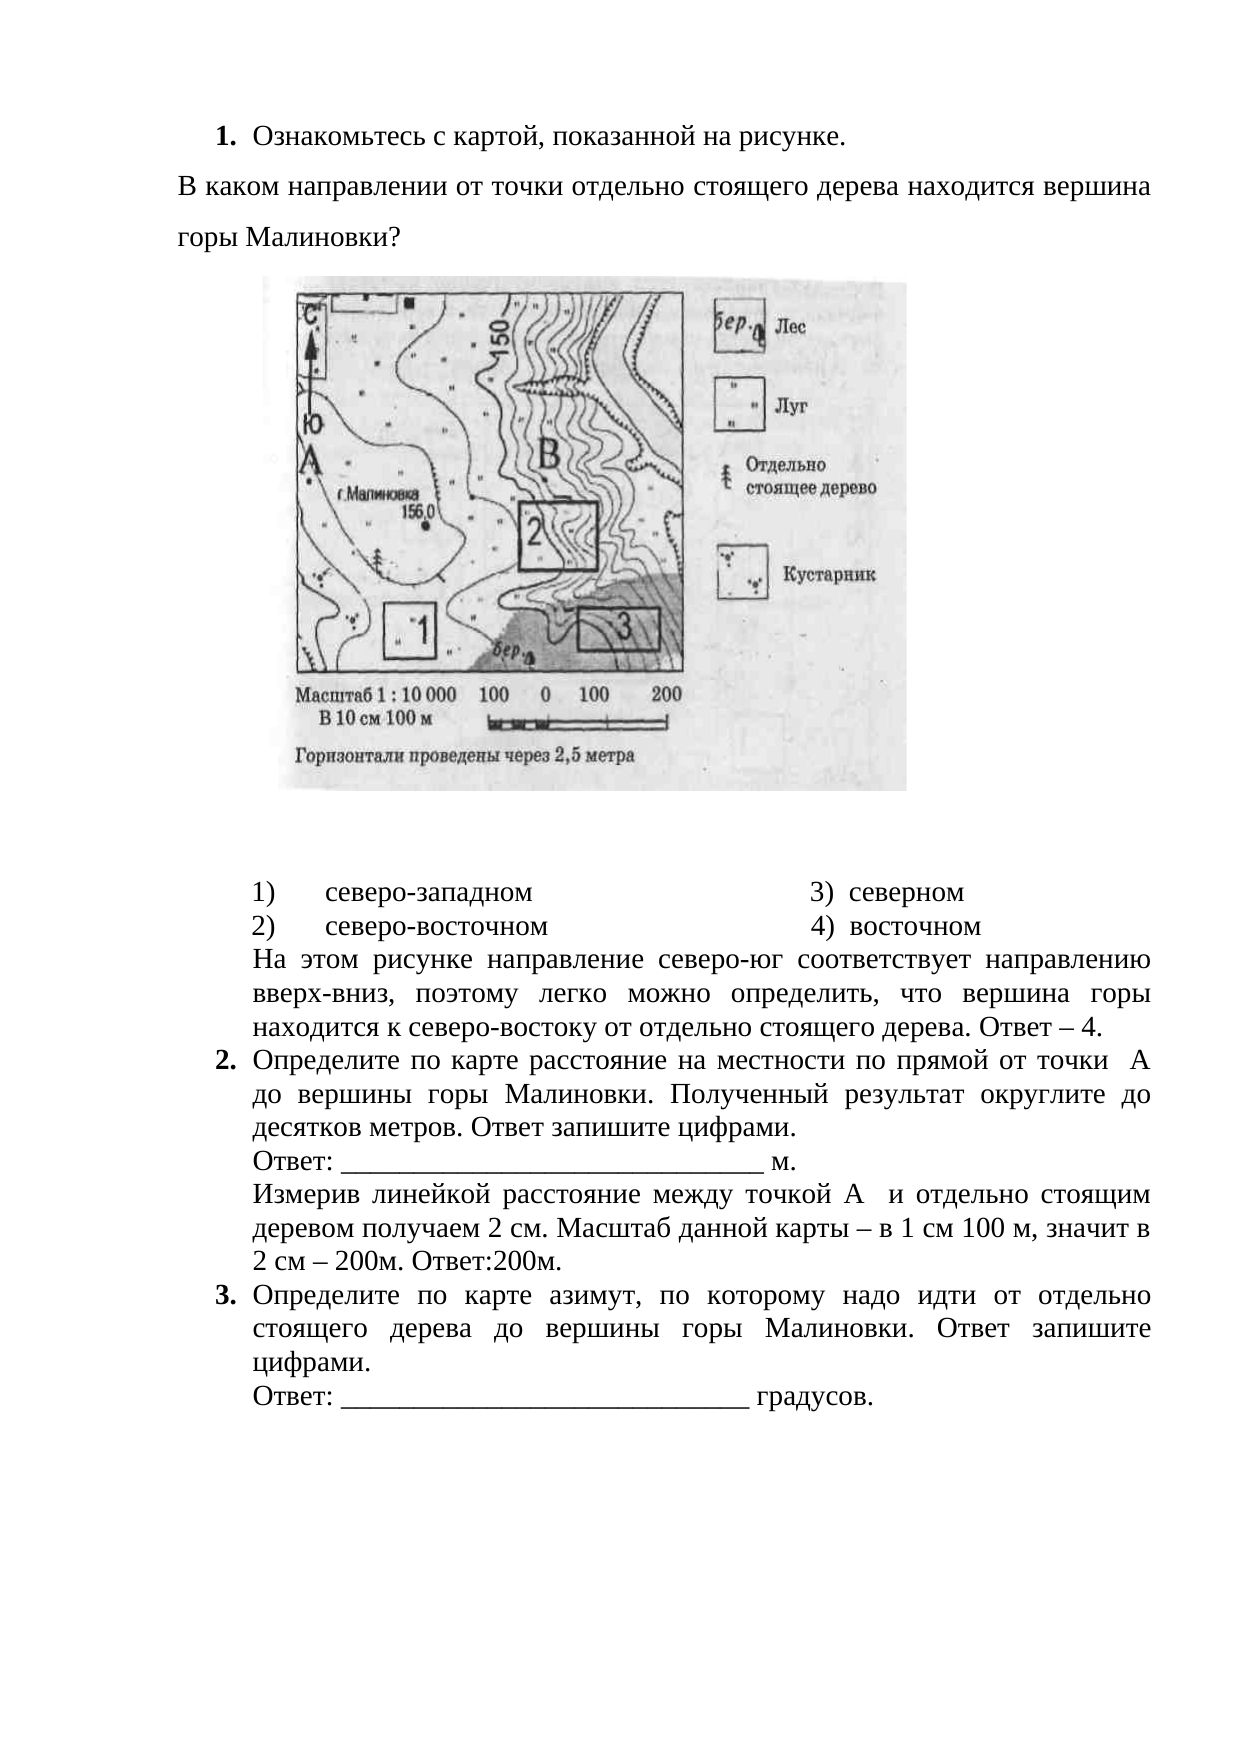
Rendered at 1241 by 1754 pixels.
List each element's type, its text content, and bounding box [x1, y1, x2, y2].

list северо-западном 3) северном [251, 874, 1152, 908]
list северо-восточном 4) восточном [251, 908, 1152, 942]
list Определите по карте азимут, по которому надо идти от отдельно стоящего дерева до вершины горы Малиновки. Ответ запишите цифрами. [215, 1277, 1152, 1378]
text Ответ: ____________________________ градусов. [252, 1378, 1152, 1411]
list Определите по карте расстояние на местности по прямой от точки А до вершины горы Малиновки. Полученный результат округлите до десятков метров. Ответ запишите цифрами. [215, 1042, 1152, 1143]
list Ознакомьтесь с картой, показанной на рисунке. [215, 118, 1152, 152]
text Измерив линейкой расстояние между точкой А и отдельно стоящим деревом получаем . Масштаб данной карты – в , значит в – 200м. Ответ:200м. [252, 1176, 1152, 1277]
text Ответ: _____________________________ м. [252, 1143, 1152, 1176]
text На этом рисунке направление северо-юг соответствует направлению вверх-вниз, поэтому легко можно определить, что вершина горы находится к северо-востоку от отдельно стоящего дерева. Ответ – 4. [252, 942, 1152, 1042]
text В каком направлении от точки отдельно стоящего дерева находится вершина горы Малиновки? [177, 168, 1152, 252]
picture [262, 276, 907, 791]
